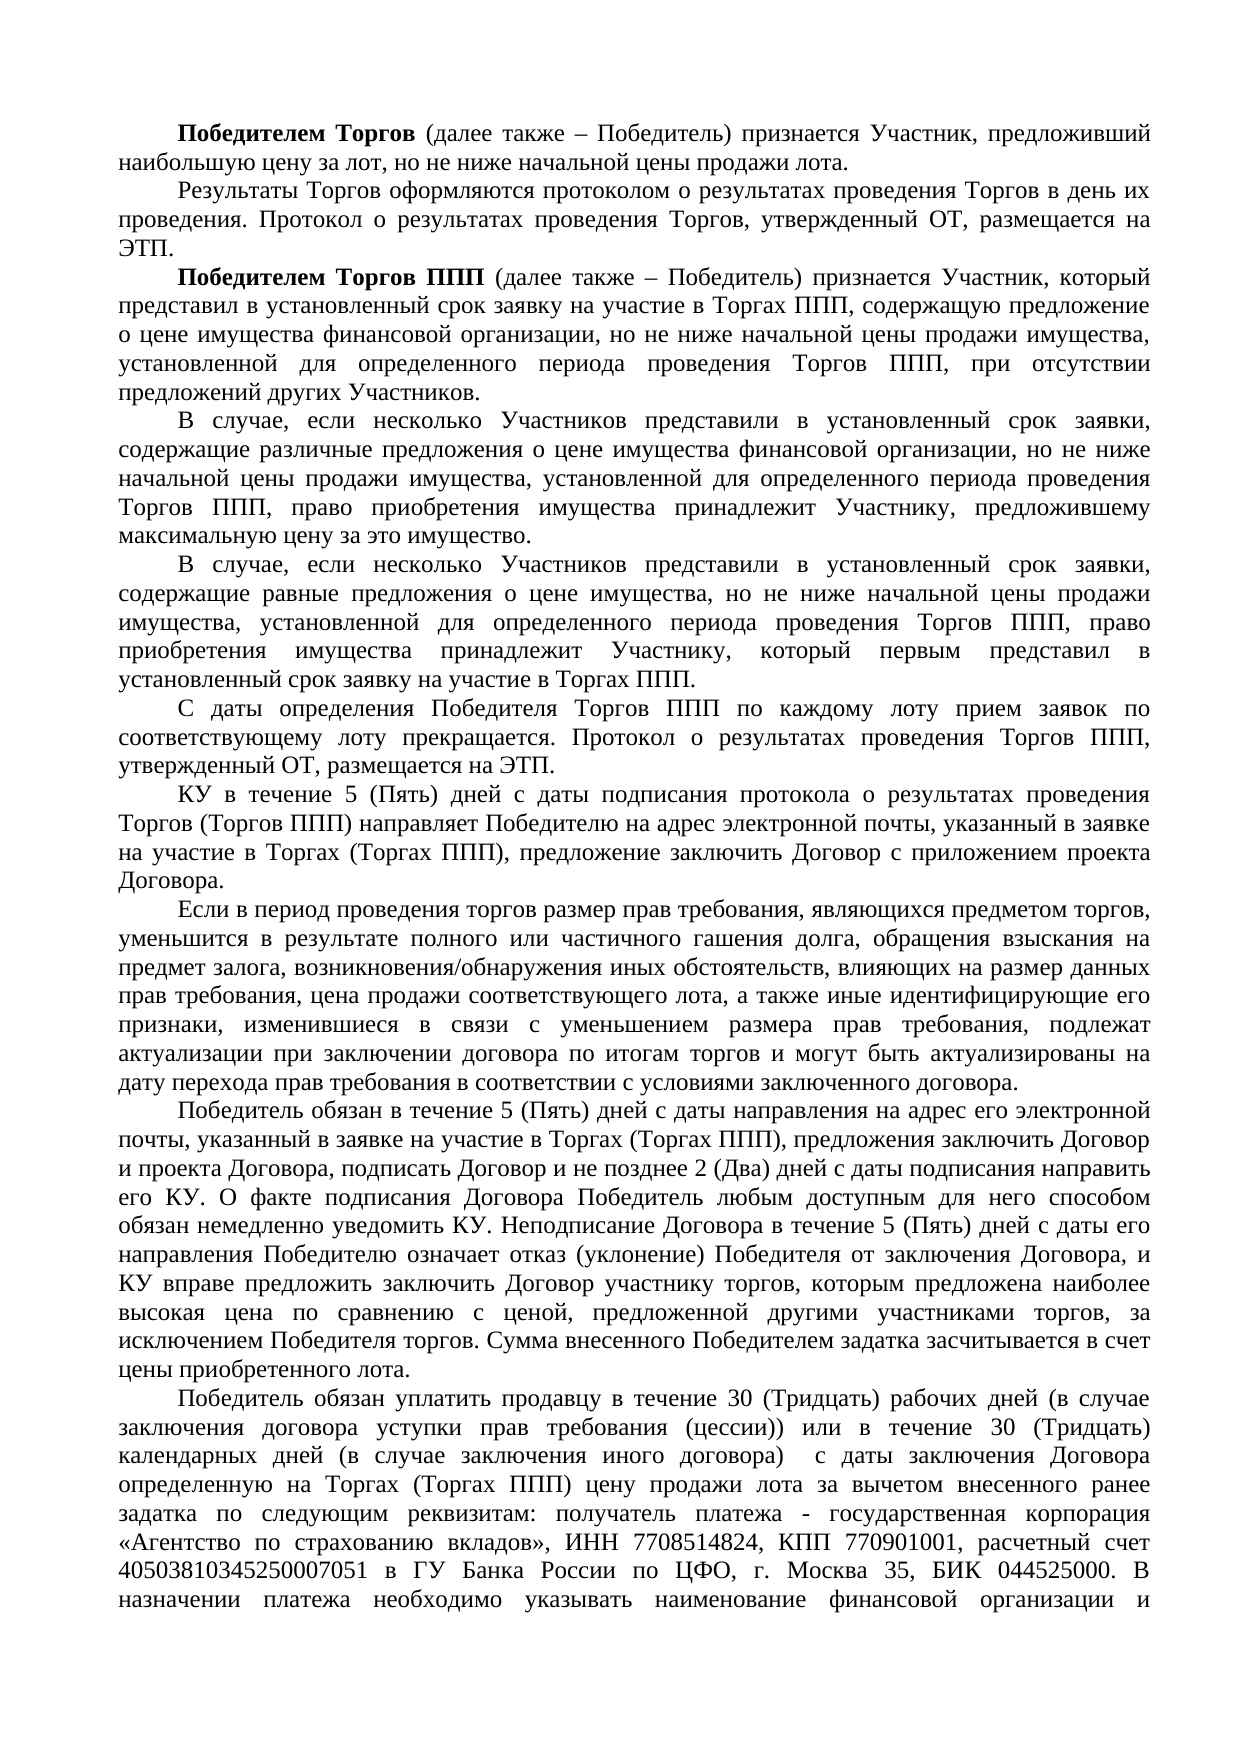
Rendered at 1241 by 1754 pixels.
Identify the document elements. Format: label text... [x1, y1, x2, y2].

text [118, 1383, 1151, 1613]
text Победителем Торгов (далее также – Победитель) признается Участник, предложивший наибольшую цену за лот, но не ниже начальной цены продажи лота. [118, 118, 1151, 176]
text В случае, если несколько Участников представили в установленный срок заявки, содержащие равные предложения о цене имущества, но не ниже начальной цены продажи имущества, установленной для определенного периода проведения Торгов ППП, право приобретения имущества принадлежит Участнику, который первым представил в установленный срок заявку на участие в Торгах ППП. [118, 549, 1151, 693]
text С даты определения Победителя Торгов ППП по каждому лоту прием заявок по соответствующему лоту прекращается. Протокол о результатах проведения Торгов ППП, утвержденный ОТ, размещается на ЭТП. [118, 693, 1151, 779]
text В случае, если несколько Участников представили в установленный срок заявки, содержащие различные предложения о цене имущества финансовой организации, но не ниже начальной цены продажи имущества, установленной для определенного периода проведения Торгов ППП, право приобретения имущества принадлежит Участнику, предложившему максимальную цену за это имущество. [118, 406, 1151, 549]
text КУ в течение 5 (Пять) дней с даты подписания протокола о результатах проведения Торгов (Торгов ППП) направляет Победителю на адрес электронной почты, указанный в заявке на участие в Торгах (Торгах ППП), предложение заключить Договор с приложением проекта Договора. [118, 779, 1151, 894]
text Результаты Торгов оформляются протоколом о результатах проведения Торгов в день их проведения. Протокол о результатах проведения Торгов, утвержденный ОТ, размещается на ЭТП. [118, 176, 1151, 262]
text Победителем Торгов ППП (далее также – Победитель) признается Участник, который представил в установленный срок заявку на участие в Торгах ППП, содержащую предложение о цене имущества финансовой организации, но не ниже начальной цены продажи имущества, установленной для определенного периода проведения Торгов ППП, при отсутствии предложений других Участников. [118, 262, 1151, 406]
text Победитель обязан в течение 5 (Пять) дней с даты направления на адрес его электронной почты, указанный в заявке на участие в Торгах (Торгах ППП), предложения заключить Договор и проекта Договора, подписать Договор и не позднее 2 (Два) дней с даты подписания направить его КУ. О факте подписания Договора Победитель любым доступным для него способом обязан немедленно уведомить КУ. Неподписание Договора в течение 5 (Пять) дней с даты его направления Победителю означает отказ (уклонение) Победителя от заключения Договора, и КУ вправе предложить заключить Договор участнику торгов, которым предложена наиболее высокая цена по сравнению с ценой, предложенной другими участниками торгов, за исключением Победителя торгов. Сумма внесенного Победителем задатка засчитывается в счет цены приобретенного лота. [118, 1096, 1151, 1383]
text Если в период проведения торгов размер прав требования, являющихся предметом торгов, уменьшится в результате полного или частичного гашения долга, обращения взыскания на предмет залога, возникновения/обнаружения иных обстоятельств, влияющих на размер данных прав требования, цена продажи соответствующего лота, а также иные идентифицирующие его признаки, изменившиеся в связи с уменьшением размера прав требования, подлежат актуализации при заключении договора по итогам торгов и могут быть актуализированы на дату перехода прав требования в соответствии с условиями заключенного договора. [118, 894, 1151, 1096]
